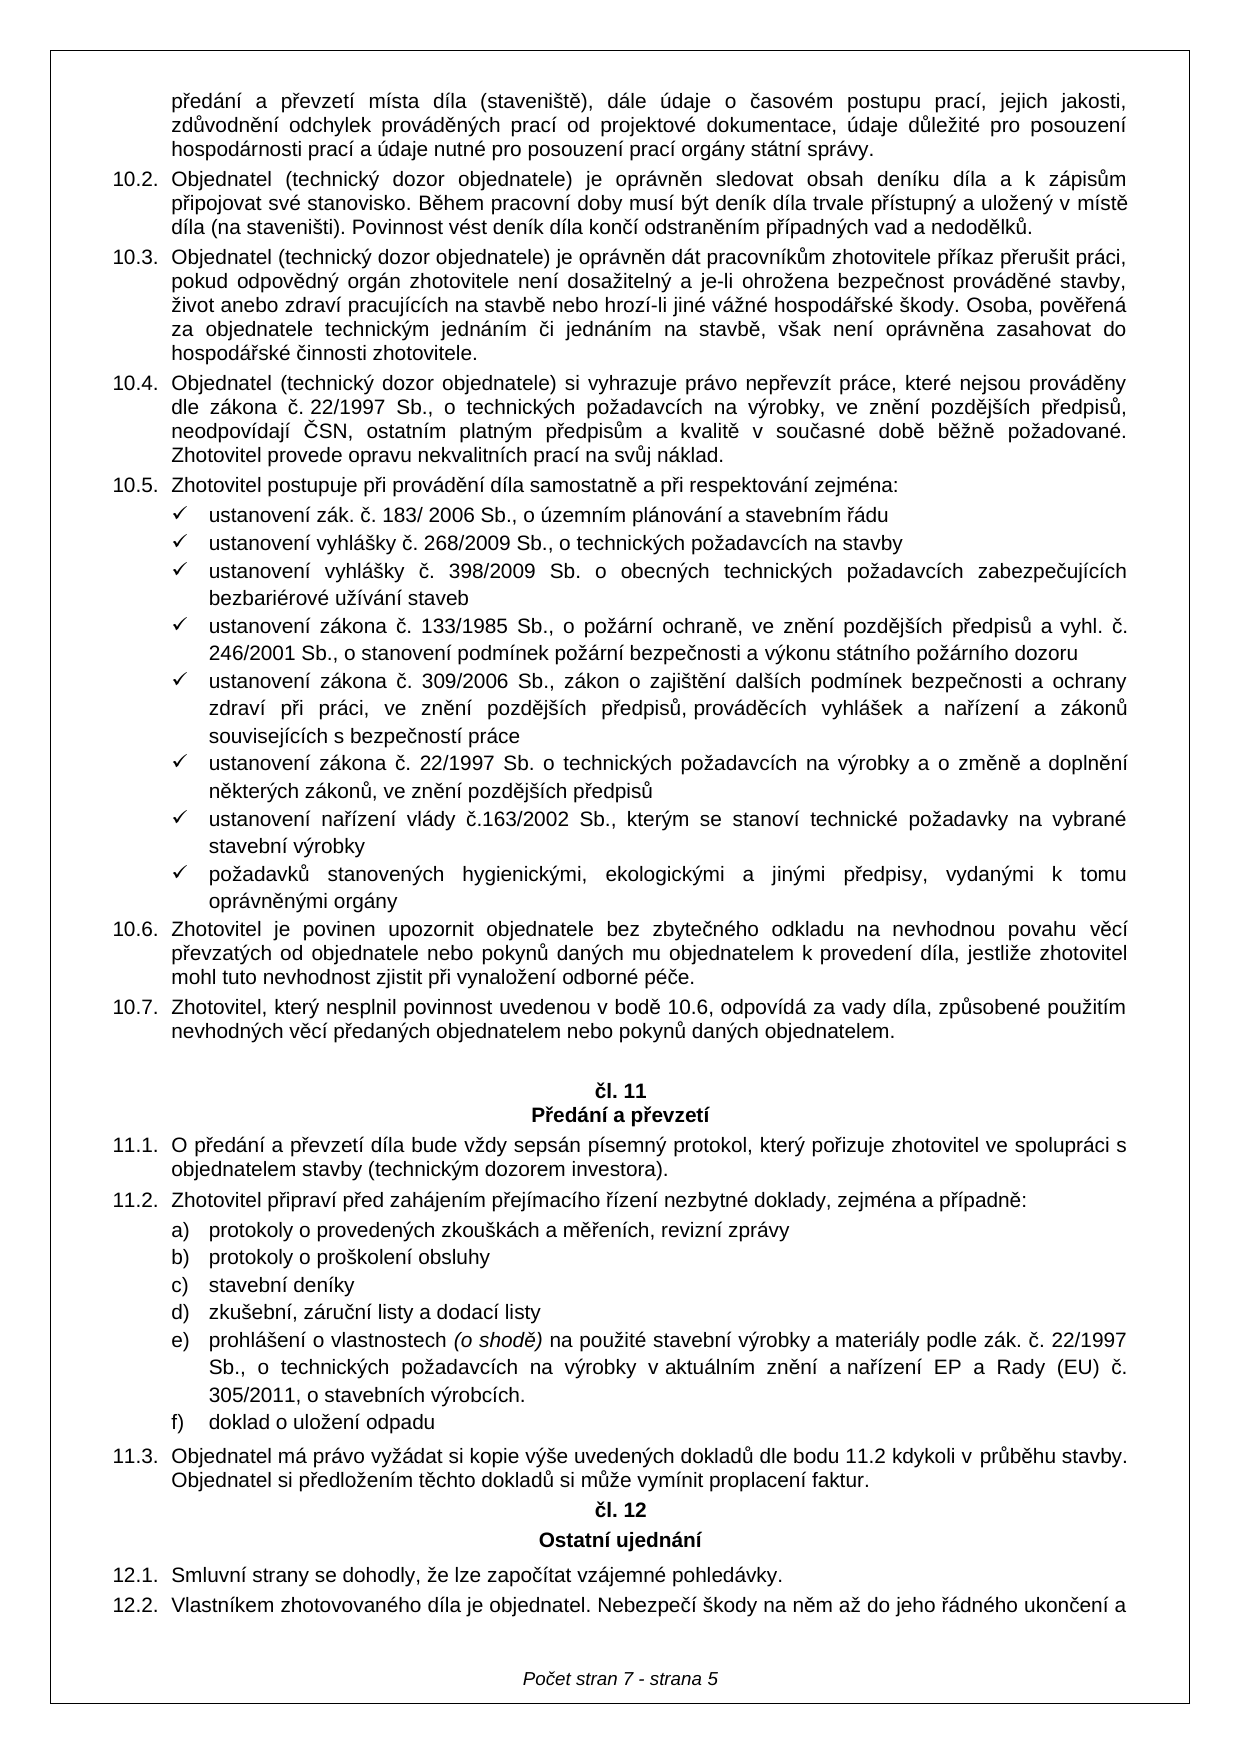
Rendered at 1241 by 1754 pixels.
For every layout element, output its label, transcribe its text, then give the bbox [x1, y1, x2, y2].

list O předání a převzetí díla bude vždy sepsán písemný protokol, který pořizuje zhotovitel ve spolupráci s objednatelem stavby (technickým dozorem investora). [112, 1133, 1128, 1181]
list Zhotovitel, který nesplnil povinnost uvedenou v bodě 10.6, odpovídá za vady díla, způsobené použitím nevhodných věcí předaných objednatelem nebo pokynů daných objednatelem. [112, 995, 1128, 1043]
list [112, 89, 1128, 161]
list ustanovení zákona č. 309/2006 Sb., zákon o zajištění dalších podmínek bezpečnosti a ochrany zdraví při práci, ve znění pozdějších předpisů, prováděcích vyhlášek a nařízení a zákonů souvisejících s bezpečností práce [171, 669, 1128, 748]
list Objednatel (technický dozor objednatele) je oprávněn dát pracovníkům zhotovitele příkaz přerušit práci, pokud odpovědný orgán zhotovitele není dosažitelný a je-li ohrožena bezpečnost prováděné stavby, život anebo zdraví pracujících na stavbě nebo hrozí-li jiné vážné hospodářské škody. Osoba, pověřená za objednatele technickým jednáním či jednáním na stavbě, však není oprávněna zasahovat do hospodářské činnosti zhotovitele. [112, 245, 1128, 365]
list protokoly o proškolení obsluhy [171, 1245, 1128, 1269]
list Zhotovitel postupuje při provádění díla samostatně a při respektování zejména: [112, 473, 1128, 497]
list Zhotovitel připraví před zahájením přejímacího řízení nezbytné doklady, zejména a případně: [112, 1187, 1128, 1211]
list doklad o uložení odpadu [171, 1410, 1128, 1434]
list Objednatel (technický dozor objednatele) je oprávněn sledovat obsah deníku díla a k zápisům připojovat své stanovisko. Během pracovní doby musí být deník díla trvale přístupný a uložený v místě díla (na staveništi). Povinnost vést deník díla končí odstraněním případných vad a nedodělků. [112, 167, 1128, 239]
list stavební deníky [171, 1273, 1128, 1297]
list ustanovení zákona č. 22/1997 Sb. o technických požadavcích na výrobky a o změně a doplnění některých zákonů, ve znění pozdějších předpisů [171, 751, 1128, 803]
list protokoly o provedených zkouškách a měřeních, revizní zprávy [171, 1218, 1128, 1242]
list ustanovení vyhlášky č. 398/2009 Sb. o obecných technických požadavcích zabezpečujících bezbariérové užívání staveb [171, 558, 1128, 610]
list ustanovení zák. č. 183/ 2006 Sb., o územním plánování a stavebním řádu [171, 503, 1128, 527]
list ustanovení nařízení vlády č.163/2002 Sb., kterým se stanoví technické požadavky na vybrané stavební výrobky [171, 806, 1128, 858]
list zkušební, záruční listy a dodací listy [171, 1300, 1128, 1324]
list Objednatel (technický dozor objednatele) si vyhrazuje právo nepřevzít práce, které nejsou prováděny dle zákona č. 22/1997 Sb., o technických požadavcích na výrobky, ve znění pozdějších předpisů, neodpovídají ČSN, ostatním platným předpisům a kvalitě v současné době běžně požadované. Zhotovitel provede opravu nekvalitních prací na svůj náklad. [112, 371, 1128, 467]
list Objednatel má právo vyžádat si kopie výše uvedených dokladů dle bodu 11.2 kdykoli v průběhu stavby. Objednatel si předložením těchto dokladů si může vymínit proplacení faktur. [112, 1444, 1128, 1492]
list ustanovení vyhlášky č. 268/2009 Sb., o technických požadavcích na stavby [171, 531, 1128, 555]
list Zhotovitel je povinen upozornit objednatele bez zbytečného odkladu na nevhodnou povahu věcí převzatých od objednatele nebo pokynů daných mu objednatelem k provedení díla, jestliže zhotovitel mohl tuto nevhodnost zjistit při vynaložení odborné péče. [112, 917, 1128, 988]
list prohlášení o vlastnostech (o shodě) na použité stavební výrobky a materiály podle zák. č. 22/1997 Sb., o technických požadavcích na výrobky v aktuálním znění a nařízení EP a Rady (EU) č. 305/2011, o stavebních výrobcích. [171, 1328, 1128, 1407]
text Předání a převzetí [112, 1103, 1128, 1127]
list požadavků stanovených hygienickými, ekologickými a jinými předpisy, vydanými k tomu oprávněnými orgány [171, 861, 1128, 913]
list Smluvní strany se dohodly, že lze započítat vzájemné pohledávky. [112, 1563, 1128, 1587]
text Ostatní ujednání [112, 1528, 1128, 1552]
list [112, 1593, 1128, 1617]
list ustanovení zákona č. 133/1985 Sb., o požární ochraně, ve znění pozdějších předpisů a vyhl. č. 246/2001 Sb., o stanovení podmínek požární bezpečnosti a výkonu státního požárního dozoru [171, 613, 1128, 665]
